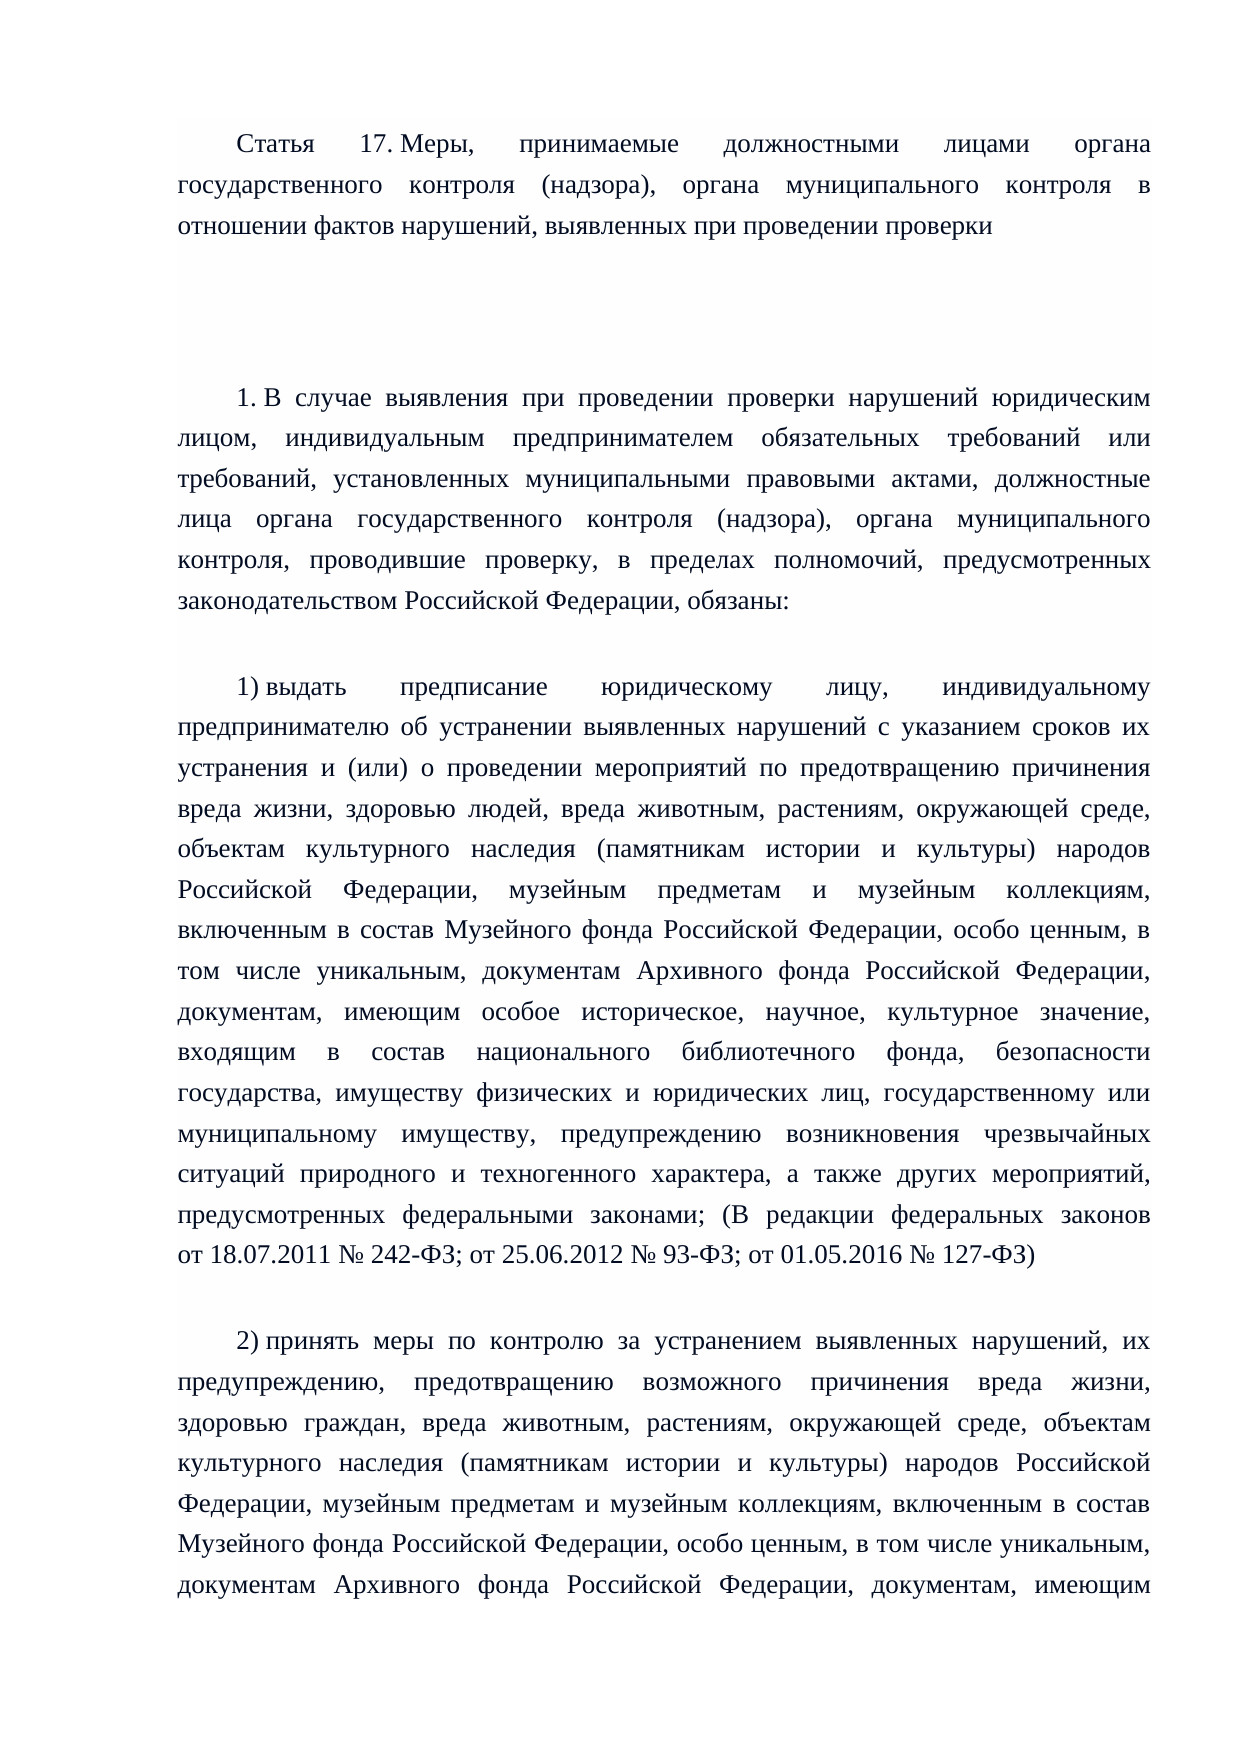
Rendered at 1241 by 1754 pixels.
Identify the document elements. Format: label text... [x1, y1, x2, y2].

text 1) выдать предписание юридическому лицу, индивидуальному предпринимателю об устранении выявленных нарушений с указанием сроков их устранения и (или) о проведении мероприятий по предотвращению причинения вреда жизни, здоровью людей, вреда животным, растениям, окружающей среде, объектам культурного наследия (памятникам истории и культуры) народов Российской Федерации, музейным предметам и музейным коллекциям, включенным в состав Музейного фонда Российской Федерации, особо ценным, в том числе уникальным, документам Архивного фонда Российской Федерации, документам, имеющим особое историческое, научное, культурное значение, входящим в состав национального библиотечного фонда, безопасности государства, имуществу физических и юридических лиц, государственному или муниципальному имуществу, предупреждению возникновения чрезвычайных ситуаций природного и техногенного характера, а также других мероприятий, предусмотренных федеральными законами; (В редакции федеральных законов от 18.07.2011 № 242-ФЗ; от 25.06.2012 № 93-ФЗ; от 01.05.2016 № 127-ФЗ) [177, 660, 1152, 1270]
text 1. В случае выявления при проведении проверки нарушений юридическим лицом, индивидуальным предпринимателем обязательных требований или требований, установленных муниципальными правовыми актами, должностные лица органа государственного контроля (надзора), органа муниципального контроля, проводившие проверку, в пределах полномочий, предусмотренных законодательством Российской Федерации, обязаны: [177, 371, 1152, 615]
text Статья 17. Меры, принимаемые должностными лицами органа государственного контроля (надзора), органа муниципального контроля в отношении фактов нарушений, выявленных при проведении проверки [177, 118, 1152, 240]
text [177, 1315, 1152, 1599]
